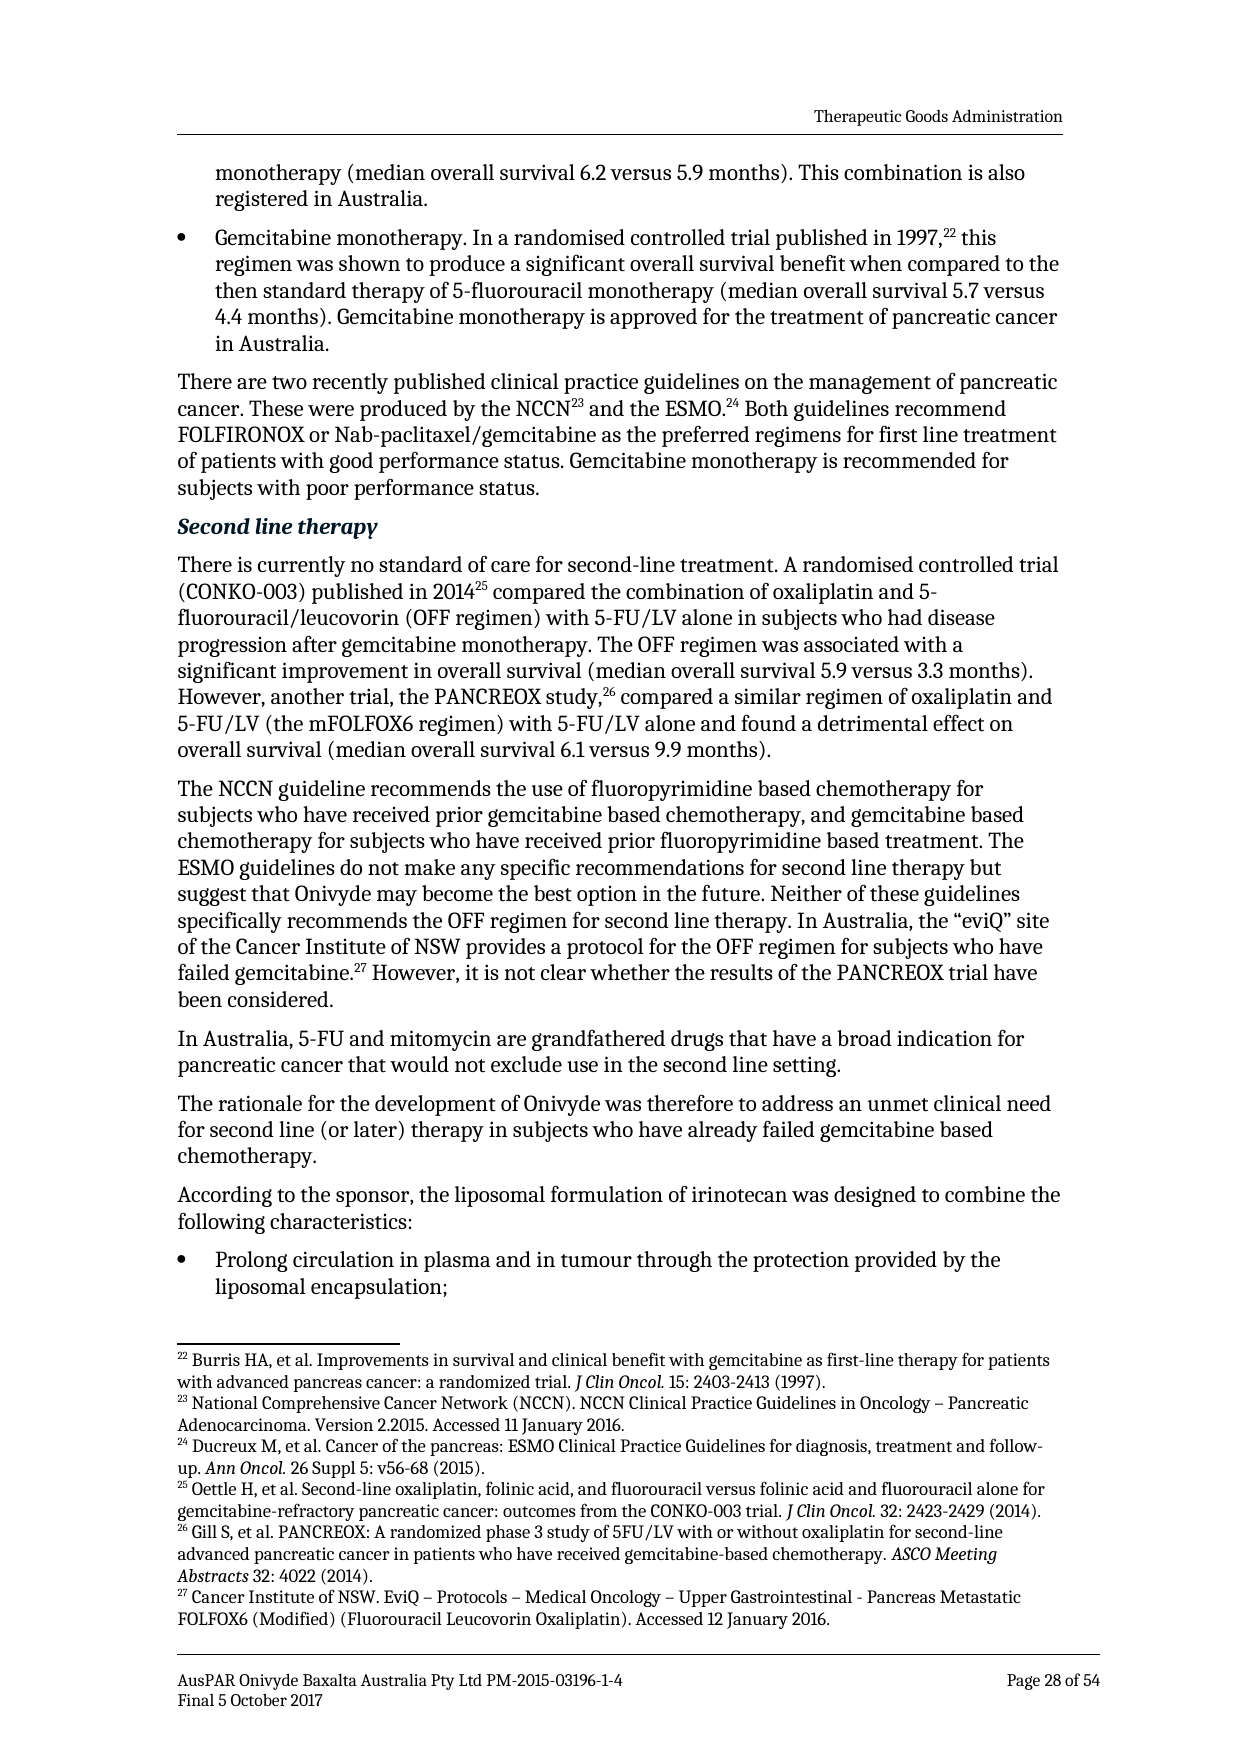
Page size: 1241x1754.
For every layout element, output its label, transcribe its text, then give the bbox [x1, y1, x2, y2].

text In Australia, 5-FU and mitomycin are grandfathered drugs that have a broad indication for pancreatic cancer that would not exclude use in the second line setting. [177, 1025, 1063, 1078]
list Gemcitabine monotherapy. In a randomised controlled trial published in 1997, this regimen was shown to produce a significant overall survival benefit when compared to the then standard therapy of 5-fluorouracil monotherapy (median overall survival 5.7 versus 4.4 months). Gemcitabine monotherapy is approved for the treatment of pancreatic cancer in Australia. [177, 225, 1063, 357]
text The NCCN guideline recommends the use of fluoropyrimidine based chemotherapy for subjects who have received prior gemcitabine based chemotherapy, and gemcitabine based chemotherapy for subjects who have received prior fluoropyrimidine based treatment. The ESMO guidelines do not make any specific recommendations for second line therapy but suggest that Onivyde may become the best option in the future. Neither of these guidelines specifically recommends the OFF regimen for second line therapy. In Australia, the “eviQ” site of the Cancer Institute of NSW provides a protocol for the OFF regimen for subjects who have failed gemcitabine. However, it is not clear whether the results of the PANCREOX trial have been considered. [177, 776, 1063, 1013]
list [177, 160, 1063, 212]
text There is currently no standard of care for second-line treatment. A randomised controlled trial (CONKO-003) published in 2014 compared the combination of oxaliplatin and 5-fluorouracil/leucovorin (OFF regimen) with 5-FU/LV alone in subjects who had disease progression after gemcitabine monotherapy. The OFF regimen was associated with a significant improvement in overall survival (median overall survival 5.9 versus 3.3 months). However, another trial, the PANCREOX study, compared a similar regimen of oxaliplatin and 5-FU/LV (the mFOLFOX6 regimen) with 5-FU/LV alone and found a detrimental effect on overall survival (median overall survival 6.1 versus 9.9 months). [177, 552, 1063, 763]
text According to the sponsor, the liposomal formulation of irinotecan was designed to combine the following characteristics: [177, 1182, 1063, 1235]
subtitle Second line therapy [177, 513, 1063, 540]
text The rationale for the development of Onivyde was therefore to address an unmet clinical need for second line (or later) therapy in subjects who have already failed gemcitabine based chemotherapy. [177, 1091, 1063, 1169]
text There are two recently published clinical practice guidelines on the management of pancreatic cancer. These were produced by the NCCN and the ESMO. Both guidelines recommend FOLFIRONOX or Nab-paclitaxel/gemcitabine as the preferred regimens for first line treatment of patients with good performance status. Gemcitabine monotherapy is recommended for subjects with poor performance status. [177, 369, 1063, 501]
list Prolong circulation in plasma and in tumour through the protection provided by the liposomal encapsulation; [177, 1247, 1063, 1300]
